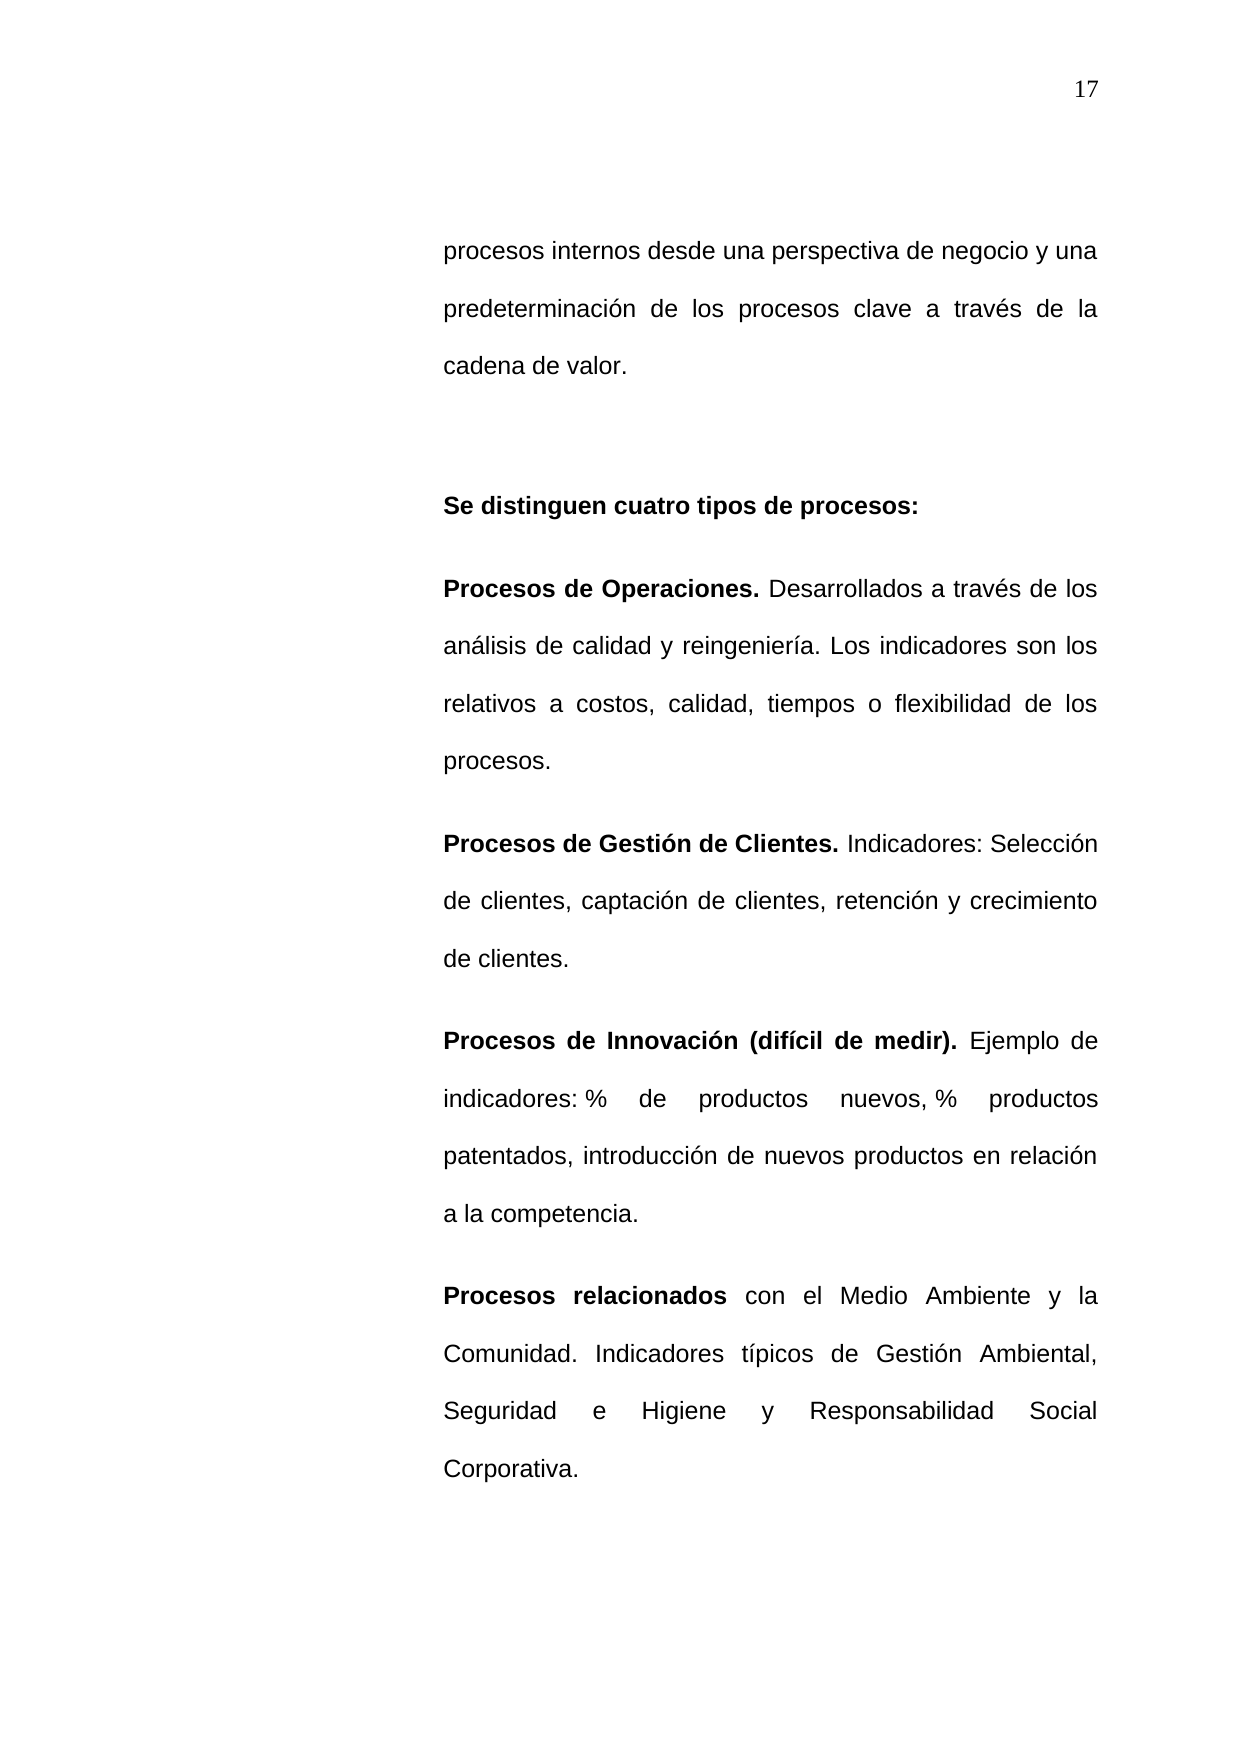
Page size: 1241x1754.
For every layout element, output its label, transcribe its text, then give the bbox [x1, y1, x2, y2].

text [443, 236, 1098, 380]
text Procesos de Operaciones. Desarrollados a través de los análisis de calidad y reingeniería. Los indicadores son los relativos a costos, calidad, tiempos o flexibilidad de los procesos. [443, 574, 1098, 775]
text Procesos relacionados con el Medio Ambiente y la Comunidad. Indicadores típicos de Gestión Ambiental, Seguridad e Higiene y Responsabilidad Social Corporativa. [443, 1281, 1098, 1482]
text Se distinguen cuatro tipos de procesos: [369, 491, 1098, 520]
text Procesos de Gestión de Clientes. Indicadores: Selección de clientes, captación de clientes, retención y crecimiento de clientes. [443, 829, 1098, 972]
text Procesos de Innovación (difícil de medir). Ejemplo de indicadores: % de productos nuevos, % productos patentados, introducción de nuevos productos en relación a la competencia. [443, 1026, 1098, 1227]
